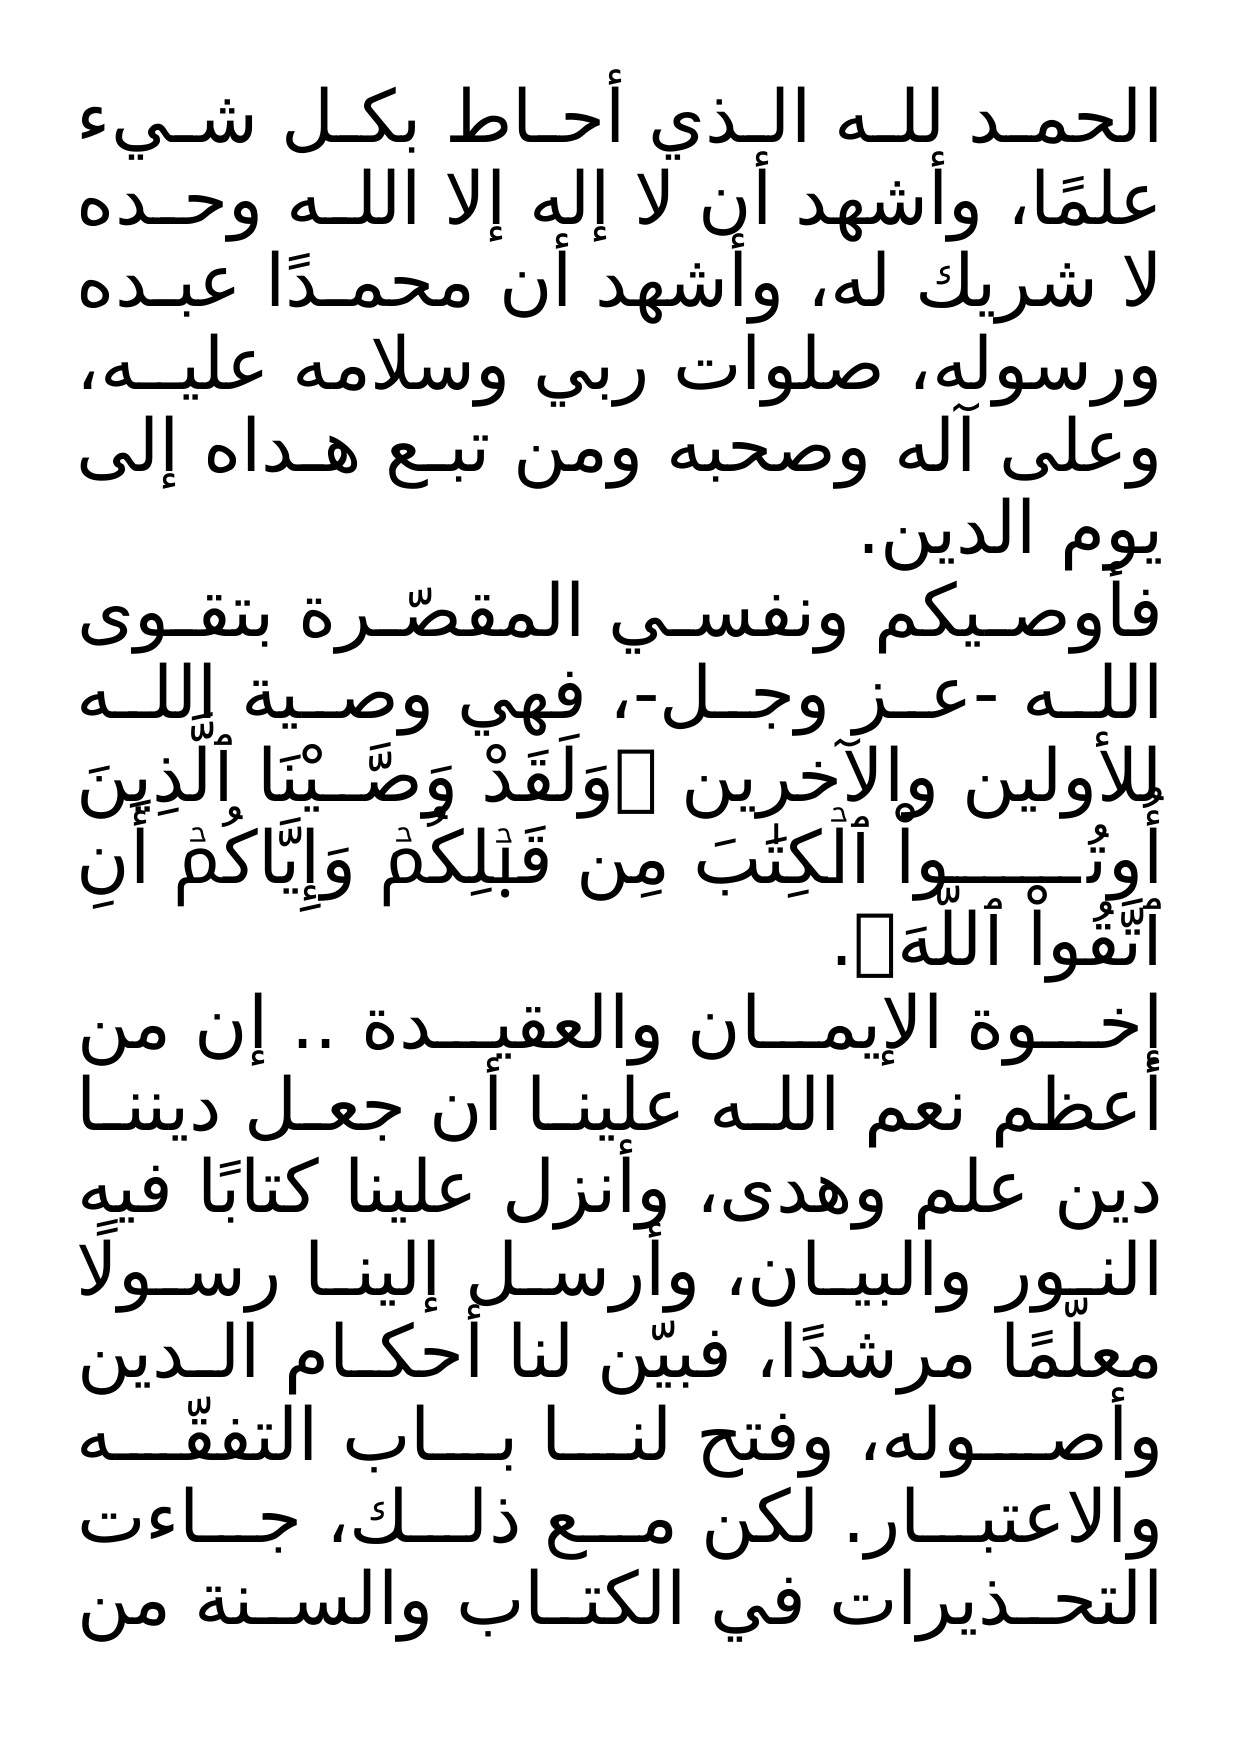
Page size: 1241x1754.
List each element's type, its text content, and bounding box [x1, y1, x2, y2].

text فأوصيكم ونفسي المقصّرة بتقوى الله -عز وجل-، فهي وصية الله للأولين والآخرين وَلَقَدْ وَصَّيْنَا ٱلَّذِينَ أُوتُواْ ٱلۡكِتَٰبَ مِن قَبۡلِكُمۡ وَإِيَّاكُمۡ أَنِ ٱتَّقُواْ ٱللَّهَ. [77, 571, 1163, 983]
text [77, 983, 1163, 1642]
text الحمد لله الذي أحاط بكل شيء علمًا، وأشهد أن لا إله إلا الله وحده لا شريك له، وأشهد أن محمدًا عبده ورسوله، صلوات ربي وسلامه عليه، وعلى آله وصحبه ومن تبع هداه إلى يوم الدين. [77, 77, 1163, 571]
